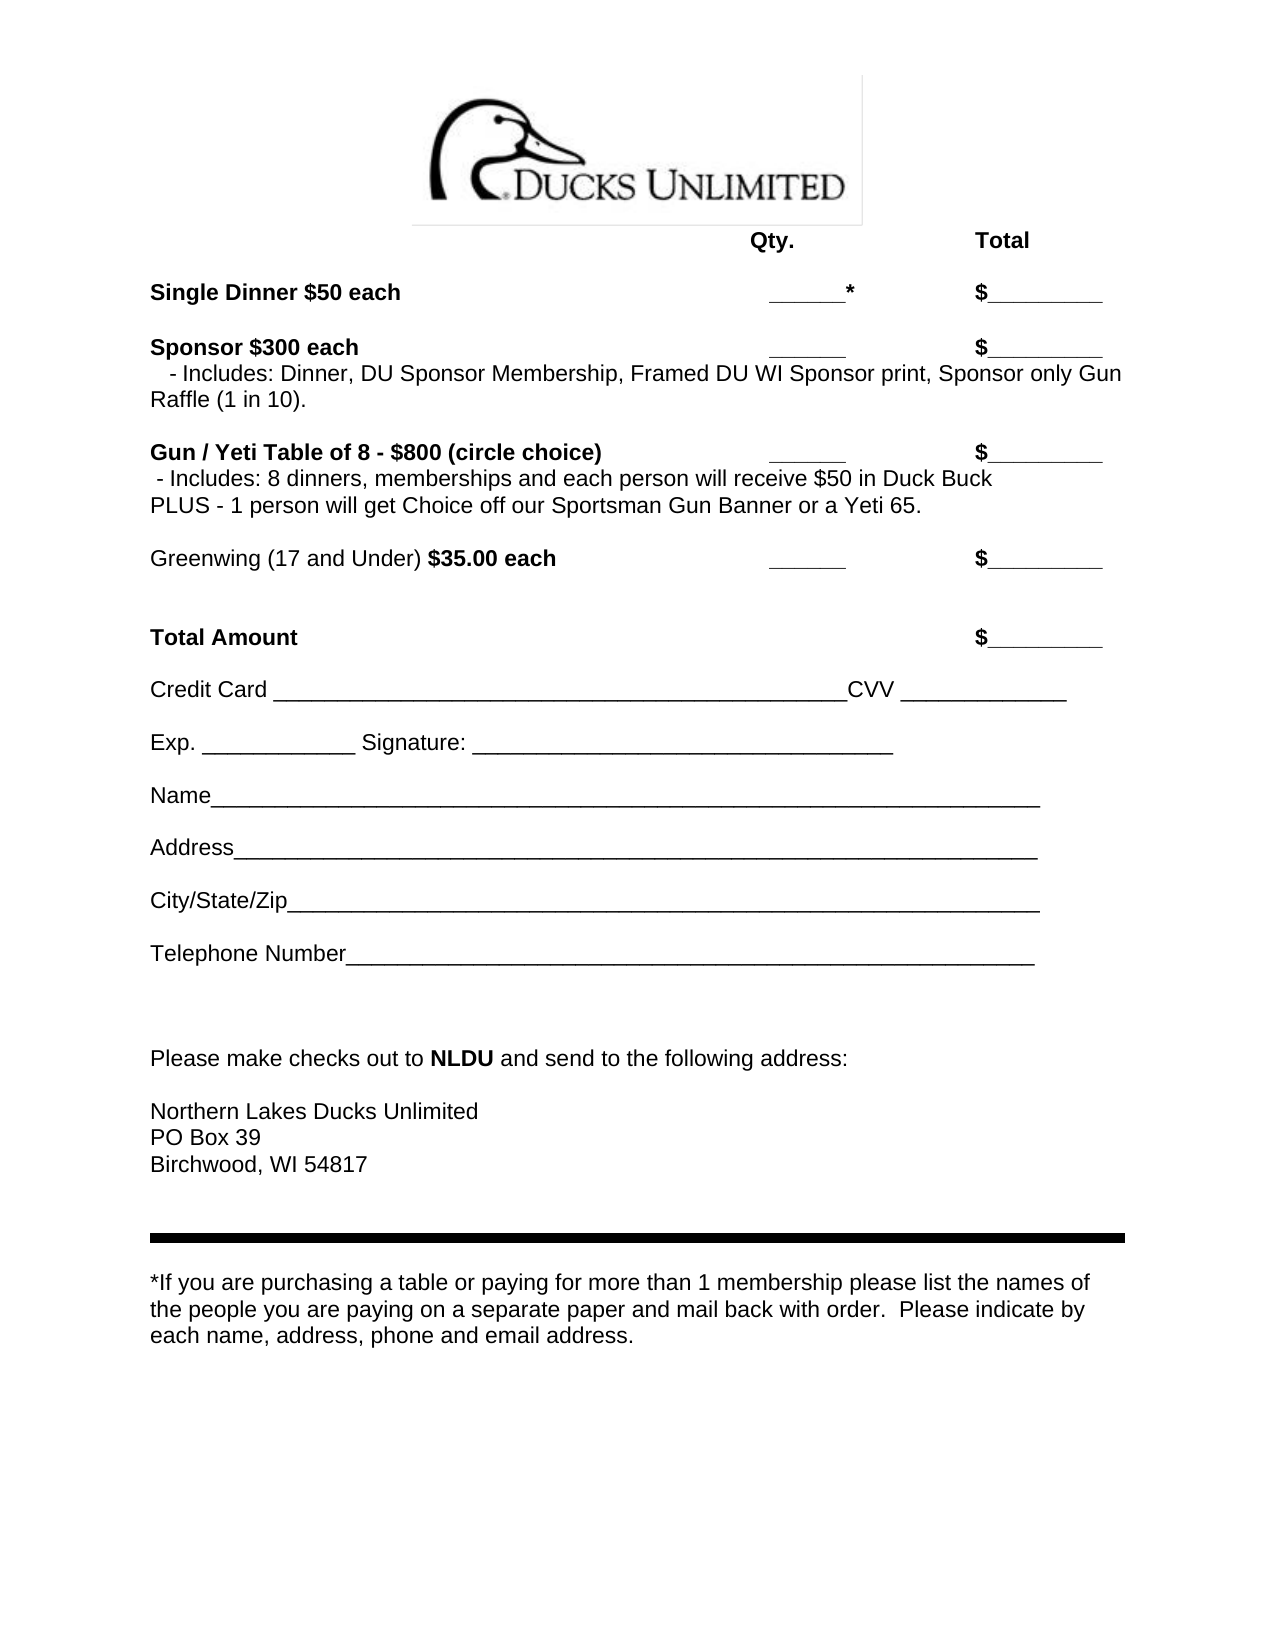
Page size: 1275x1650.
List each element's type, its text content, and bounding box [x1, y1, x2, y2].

text Birchwood, WI 54817 [150, 1151, 1125, 1177]
text PLUS - 1 person will get Choice off our Sportsman Gun Banner or a Yeti 65. [150, 492, 1125, 518]
text - Includes: Dinner, DU Sponsor Membership, Framed DU WI Sponsor print, Sponsor only Gun Raffle (1 in 10). [150, 360, 1125, 413]
text Please make checks out to NLDU and send to the following address: [150, 1045, 1125, 1072]
text Name_________________________________________________________________ [150, 782, 1125, 808]
text PO Box 39 [150, 1124, 1125, 1151]
text Credit Card _____________________________________________CVV _____________ [150, 676, 1125, 703]
text Northern Lakes Ducks Unlimited [150, 1098, 1125, 1124]
picture [411, 75, 864, 227]
text City/State/Zip___________________________________________________________ [150, 887, 1125, 913]
text Gun / Yeti Table of 8 - $800 (circle choice) ______ $_________ [150, 439, 1125, 465]
text Exp. ____________ Signature: _________________________________ [150, 729, 1125, 755]
text Greenwing (17 and Under) $35.00 each ______ $_________ [150, 544, 1125, 571]
text Telephone Number______________________________________________________ [150, 940, 1125, 966]
text Total Amount $_________ [150, 623, 1125, 650]
text Address_______________________________________________________________ [150, 834, 1125, 861]
text Single Dinner $50 each ______* $_________ [150, 279, 1125, 306]
text *If you are purchasing a table or paying for more than 1 membership please list the names of the people you are paying on a separate paper and mail back with order. Please indicate by each name, address, phone and email address. [150, 1269, 1125, 1348]
text Qty. Total [150, 227, 1125, 253]
text - Includes: 8 dinners, memberships and each person will receive $50 in Duck Buck [150, 465, 1125, 492]
text Sponsor $300 each ______ $_________ [150, 334, 1125, 360]
